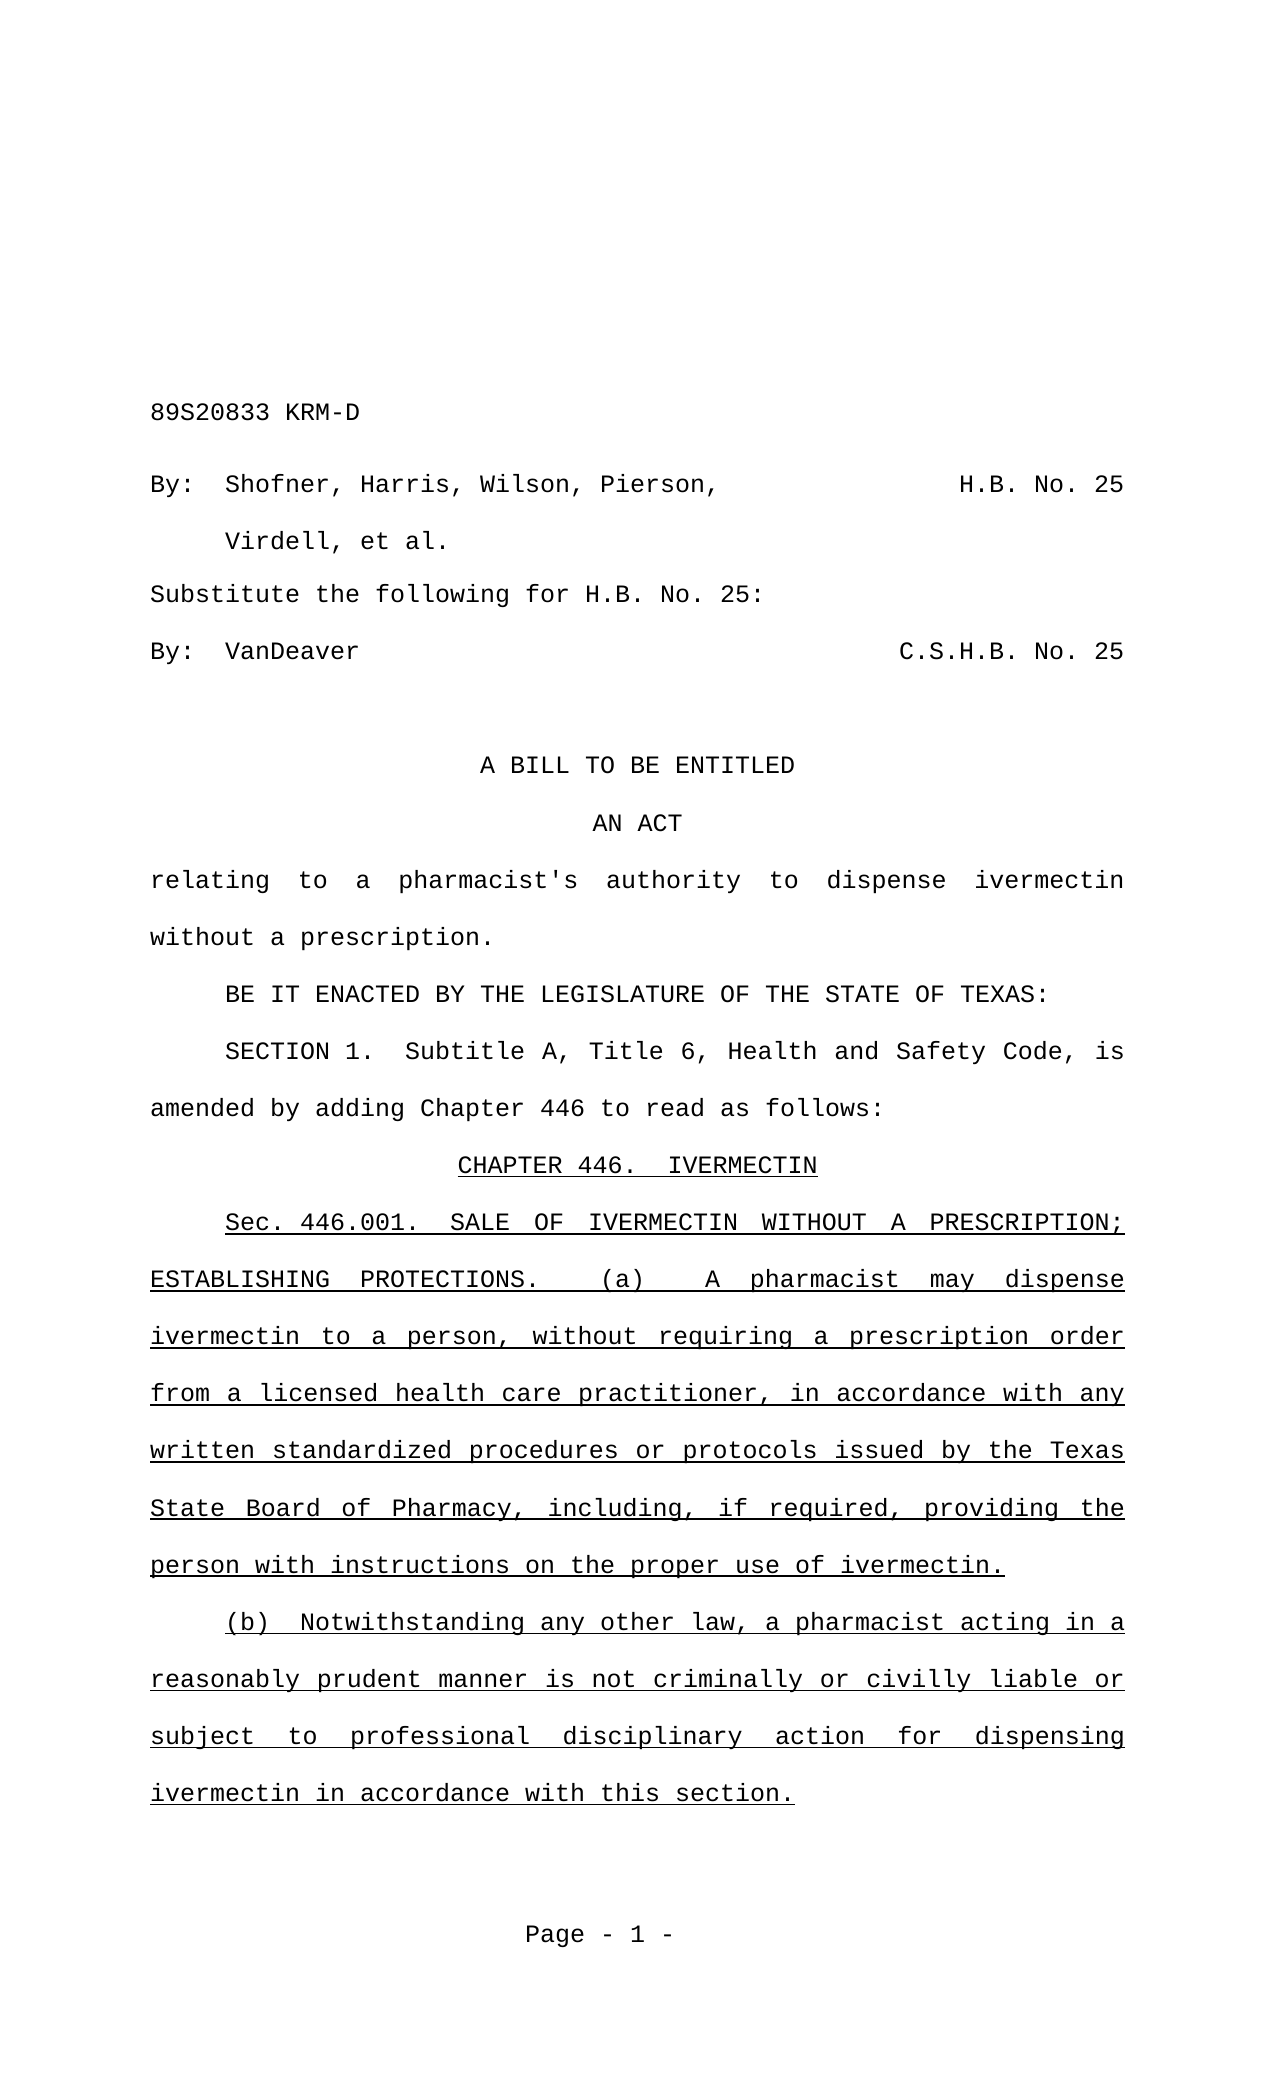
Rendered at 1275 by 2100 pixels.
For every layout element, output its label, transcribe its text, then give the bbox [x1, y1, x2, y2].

text Sec. 446.001. SALE OF IVERMECTIN WITHOUT A PRESCRIPTION; ESTABLISHING PROTECTIONS. (a) A pharmacist may dispense ivermectin to a person, without requiring a prescription order from a licensed health care practitioner, in accordance with any written standardized procedures or protocols issued by the Texas State Board of Pharmacy, including, if required, providing the person with instructions on the proper use of ivermectin. [150, 1406, 1125, 1461]
text (b) Notwithstanding any other law, a pharmacist acting in a reasonably prudent manner is not criminally or civilly liable or subject to professional disciplinary action for dispensing ivermectin in accordance with this section. [150, 1691, 1125, 1747]
text Substitute the following for H.B. No. 25: [150, 582, 1125, 610]
text 89S20833 KRM-D [150, 399, 1125, 428]
text Virdell, et al. [150, 528, 1125, 557]
text A BILL TO BE ENTITLED [150, 753, 1125, 781]
text relating to a pharmacist's authority to dispense ivermectin without a prescription. [150, 867, 1125, 953]
text (b) Notwithstanding any other law, a pharmacist acting in a reasonably prudent manner is not criminally or civilly liable or subject to professional disciplinary action for dispensing ivermectin in accordance with this section. [150, 1609, 1125, 1690]
text SECTION 1. Subtitle A, Title 6, Health and Safety Code, is amended by adding Chapter 446 to read as follows: [150, 1038, 1125, 1124]
text CHAPTER 446. IVERMECTIN [150, 1152, 1125, 1181]
text Sec. 446.001. SALE OF IVERMECTIN WITHOUT A PRESCRIPTION; ESTABLISHING PROTECTIONS. (a) A pharmacist may dispense ivermectin to a person, without requiring a prescription order from a licensed health care practitioner, in accordance with any written standardized procedures or protocols issued by the Texas State Board of Pharmacy, including, if required, providing the person with instructions on the proper use of ivermectin. [150, 1520, 1125, 1581]
text Sec. 446.001. SALE OF IVERMECTIN WITHOUT A PRESCRIPTION; ESTABLISHING PROTECTIONS. (a) A pharmacist may dispense ivermectin to a person, without requiring a prescription order from a licensed health care practitioner, in accordance with any written standardized procedures or protocols issued by the Texas State Board of Pharmacy, including, if required, providing the person with instructions on the proper use of ivermectin. [150, 1463, 1125, 1518]
text Sec. 446.001. SALE OF IVERMECTIN WITHOUT A PRESCRIPTION; ESTABLISHING PROTECTIONS. (a) A pharmacist may dispense ivermectin to a person, without requiring a prescription order from a licensed health care practitioner, in accordance with any written standardized procedures or protocols issued by the Texas State Board of Pharmacy, including, if required, providing the person with instructions on the proper use of ivermectin. [150, 1349, 1125, 1404]
text By: Shofner, Harris, Wilson, Pierson, H.B. No. 25 [150, 471, 1125, 499]
text AN ACT [150, 810, 1125, 838]
text Sec. 446.001. SALE OF IVERMECTIN WITHOUT A PRESCRIPTION; ESTABLISHING PROTECTIONS. (a) A pharmacist may dispense ivermectin to a person, without requiring a prescription order from a licensed health care practitioner, in accordance with any written standardized procedures or protocols issued by the Texas State Board of Pharmacy, including, if required, providing the person with instructions on the proper use of ivermectin. [150, 1209, 1125, 1290]
text Sec. 446.001. SALE OF IVERMECTIN WITHOUT A PRESCRIPTION; ESTABLISHING PROTECTIONS. (a) A pharmacist may dispense ivermectin to a person, without requiring a prescription order from a licensed health care practitioner, in accordance with any written standardized procedures or protocols issued by the Texas State Board of Pharmacy, including, if required, providing the person with instructions on the proper use of ivermectin. [150, 1292, 1125, 1347]
text By: VanDeaver C.S.H.B. No. 25 [150, 639, 1125, 667]
text BE IT ENACTED BY THE LEGISLATURE OF THE STATE OF TEXAS: [150, 981, 1125, 1010]
text (b) Notwithstanding any other law, a pharmacist acting in a reasonably prudent manner is not criminally or civilly liable or subject to professional disciplinary action for dispensing ivermectin in accordance with this section. [150, 1748, 1125, 1809]
